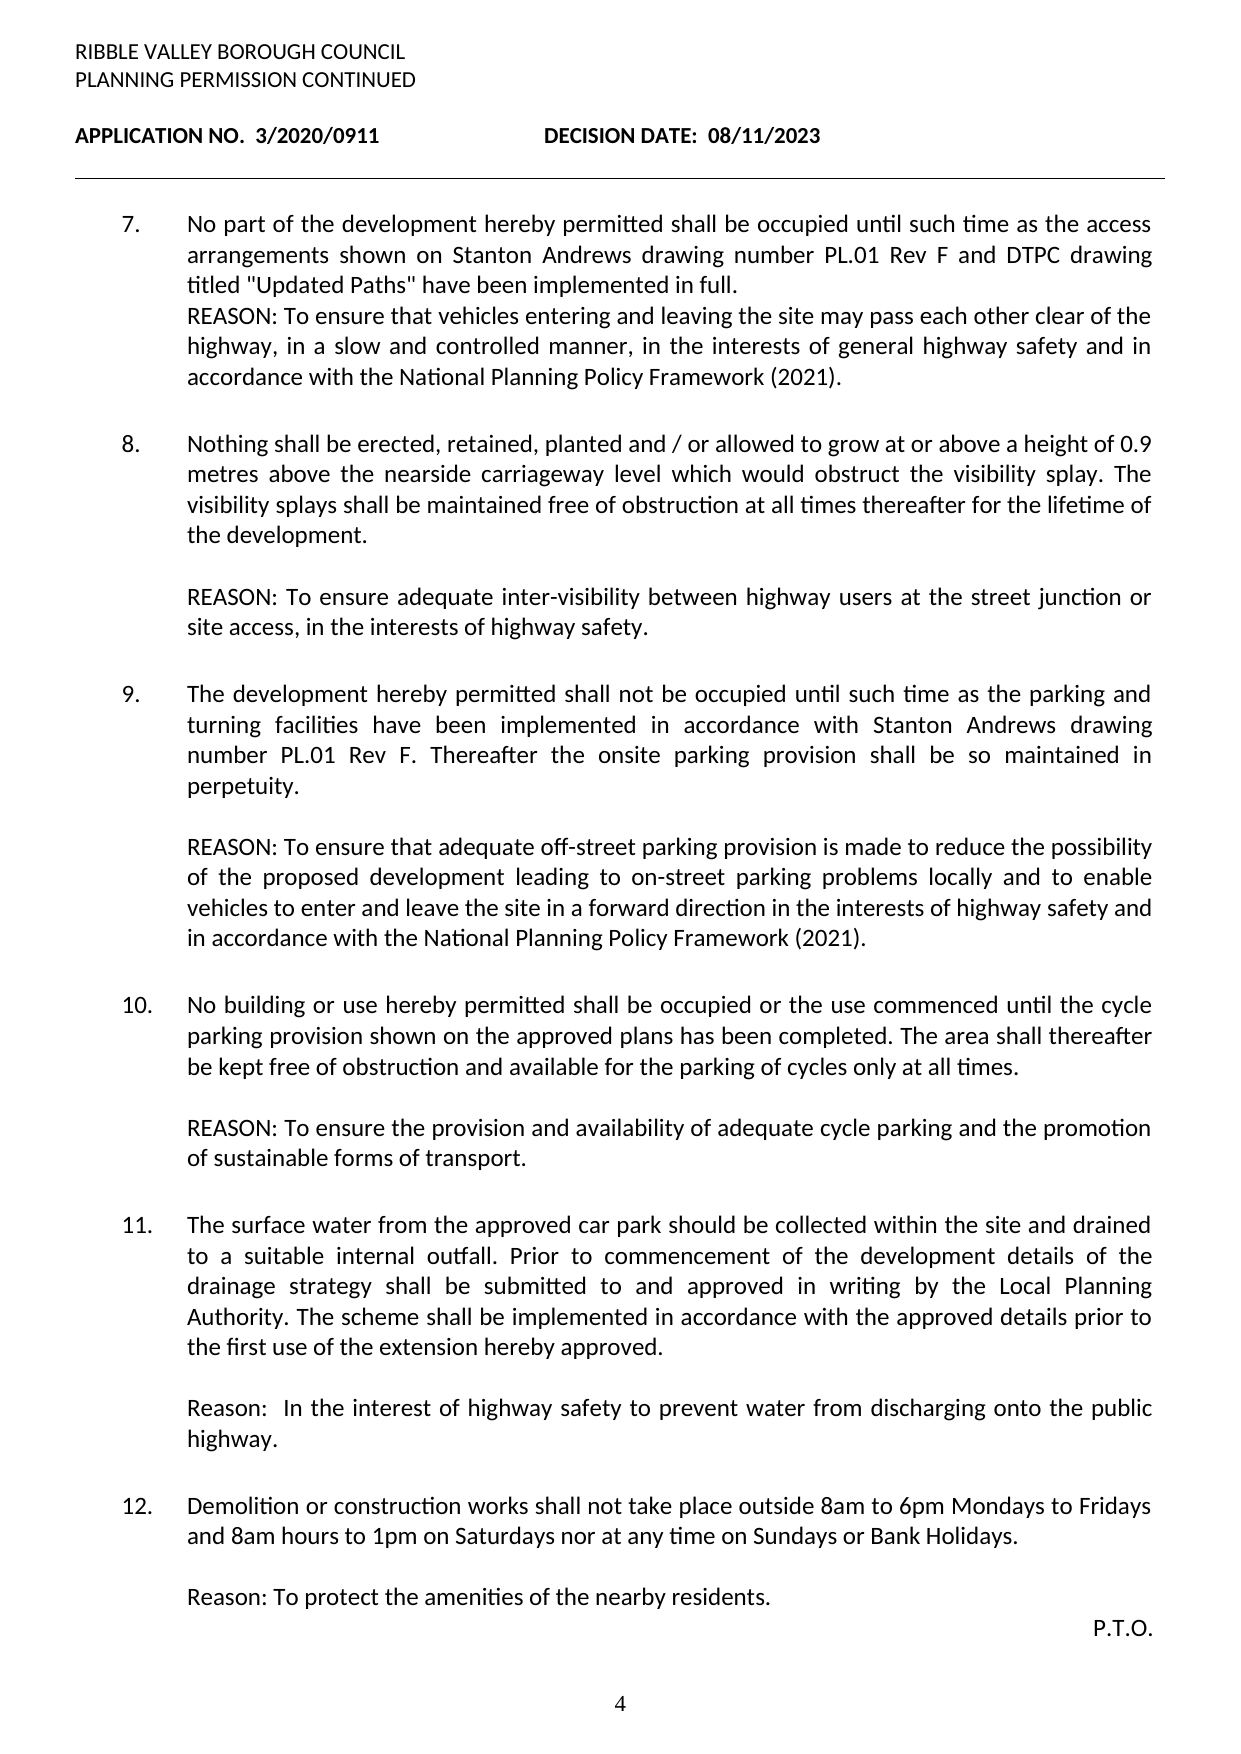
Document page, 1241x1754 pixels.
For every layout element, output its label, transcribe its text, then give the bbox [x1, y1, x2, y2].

table_cell The surface water from the approved car park should be collected within the site and drained to a suitable internal outfall. Prior to commencement of the development details of the drainage strategy shall be submitted to and approved in writing by the Local Planning Authority. The scheme shall be implemented in accordance with the approved details prior to the first use of the extension hereby approved. Reason: In the interest of highway safety to prevent water from discharging onto the public highway. [182, 1206, 1158, 1487]
table_cell [80, 205, 182, 425]
table_cell [80, 1206, 182, 1487]
table_cell [80, 987, 182, 1206]
table_cell No part of the development hereby permitted shall be occupied until such time as the access arrangements shown on Stanton Andrews drawing number PL.01 Rev F and DTPC drawing titled "Updated Paths" have been implemented in full. REASON: To ensure that vehicles entering and leaving the site may pass each other clear of the highway, in a slow and controlled manner, in the interests of general highway safety and in accordance with the National Planning Policy Framework (2021). [182, 205, 1158, 425]
table_cell Demolition or construction works shall not take place outside 8am to 6pm Mondays to Fridays and 8am hours to 1pm on Saturdays nor at any time on Sundays or Bank Holidays. Reason: To protect the amenities of the nearby residents. P.T.O. [182, 1487, 1158, 1646]
table_cell [80, 1487, 182, 1646]
table_cell The development hereby permitted shall not be occupied until such time as the parking and turning facilities have been implemented in accordance with Stanton Andrews drawing number PL.01 Rev F. Thereafter the onsite parking provision shall be so maintained in perpetuity. REASON: To ensure that adequate off-street parking provision is made to reduce the possibility of the proposed development leading to on-street parking problems locally and to enable vehicles to enter and leave the site in a forward direction in the interests of highway safety and in accordance with the National Planning Policy Framework (2021). [182, 675, 1158, 987]
table_cell No building or use hereby permitted shall be occupied or the use commenced until the cycle parking provision shown on the approved plans has been completed. The area shall thereafter be kept free of obstruction and available for the parking of cycles only at all times. REASON: To ensure the provision and availability of adequate cycle parking and the promotion of sustainable forms of transport. [182, 987, 1158, 1206]
table_cell Nothing shall be erected, retained, planted and / or allowed to grow at or above a height of 0.9 metres above the nearside carriageway level which would obstruct the visibility splay. The visibility splays shall be maintained free of obstruction at all times thereafter for the lifetime of the development. REASON: To ensure adequate inter-visibility between highway users at the street junction or site access, in the interests of highway safety. [182, 425, 1158, 675]
table_cell [80, 425, 182, 675]
table_cell [80, 675, 182, 987]
